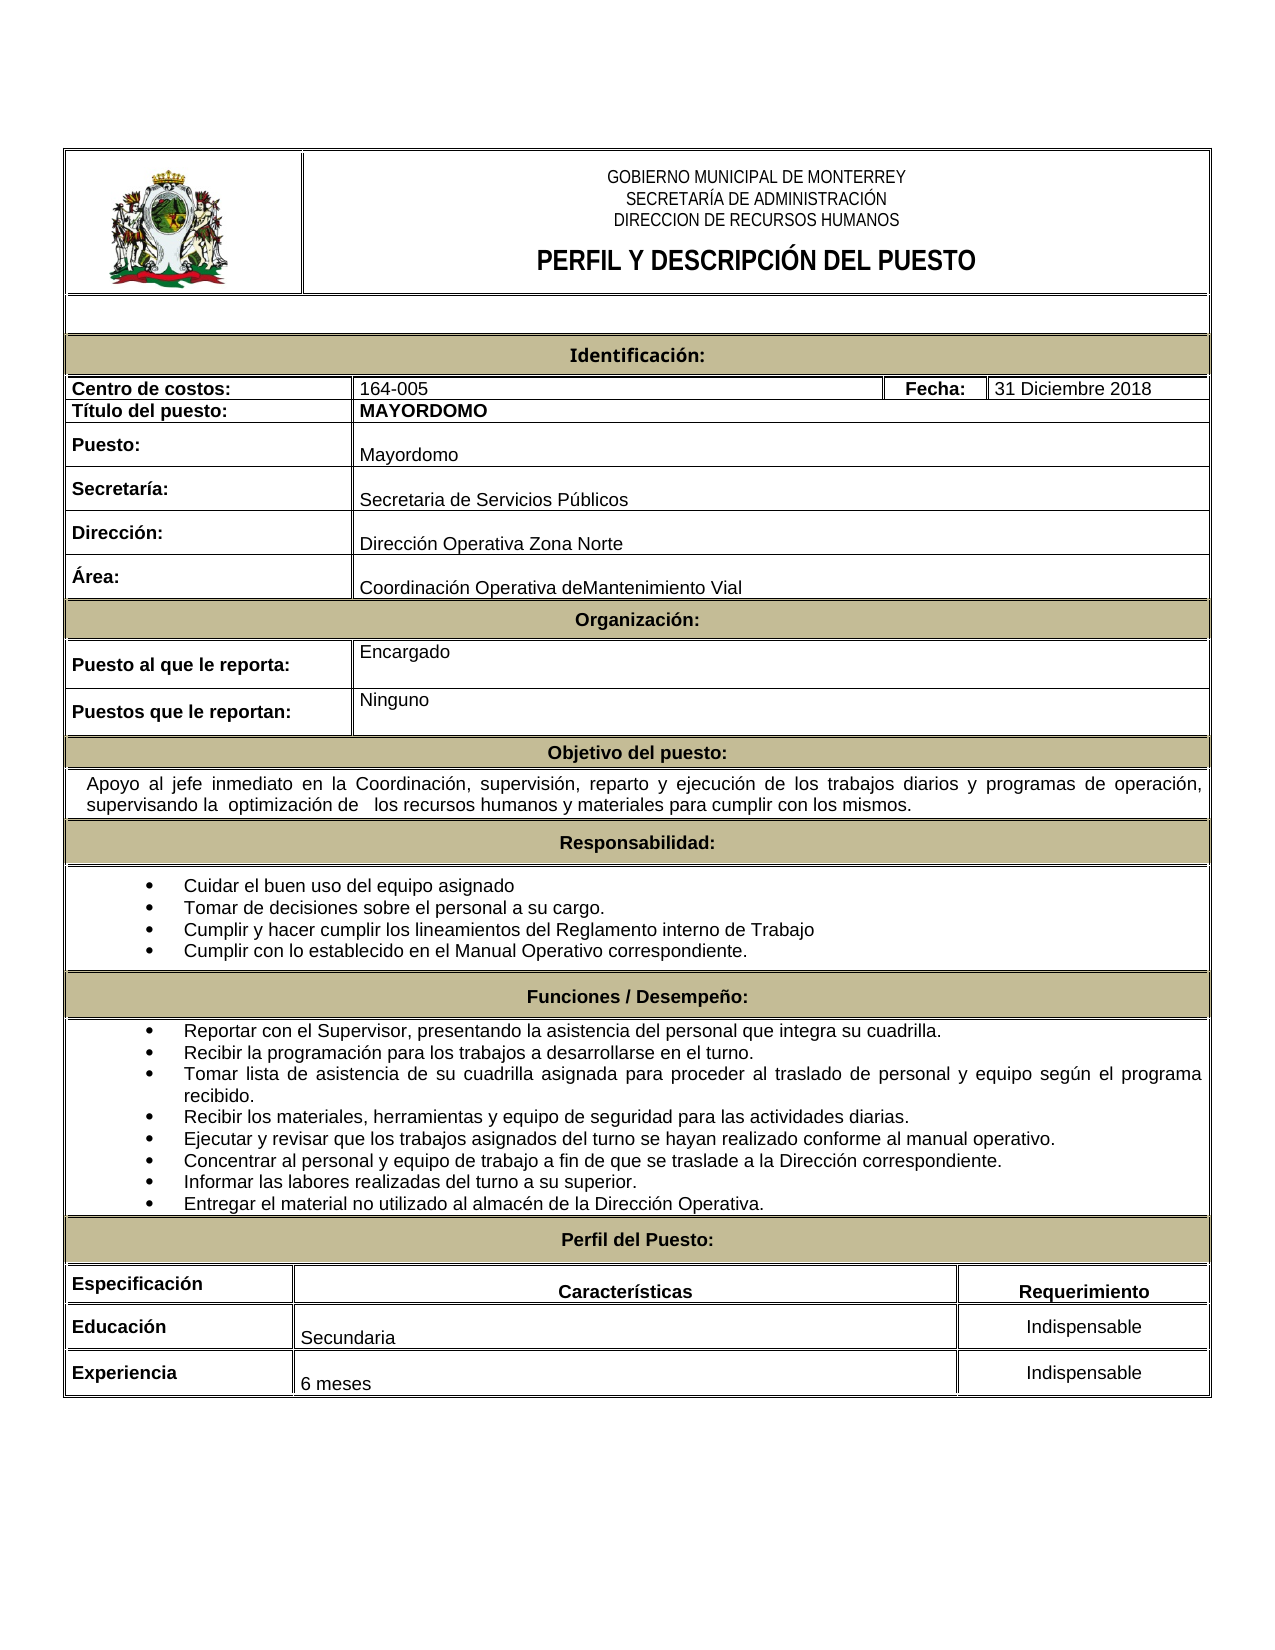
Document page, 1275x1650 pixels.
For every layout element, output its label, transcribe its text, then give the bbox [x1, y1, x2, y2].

table_cell Puesto: [66, 423, 351, 466]
table_cell Requerimiento [959, 1263, 1209, 1302]
table_cell Coordinación Operativa deMantenimiento Vial [354, 555, 1209, 598]
table_cell Responsabilidad: [64, 818, 1211, 863]
table_cell Cuidar el buen uso del equipo asignado Tomar de decisiones sobre el personal a su cargo. Cumplir y hacer cumplir los lineamientos del Reglamento interno de Trabajo Cumplir con lo establecido en el Manual Operativo correspondiente. [66, 864, 1209, 970]
picture [109, 167, 228, 289]
table_header [66, 151, 302, 292]
table_cell Secretaría: [66, 467, 351, 510]
table_cell Mayordomo [354, 423, 1209, 466]
table_cell Puestos que le reportan: [66, 689, 351, 735]
table_cell Fecha: [885, 378, 986, 399]
table_cell Especificación [66, 1263, 292, 1302]
table_cell Puesto al que le reporta: [64, 638, 352, 687]
table_cell [66, 293, 1209, 333]
table_cell Encargado [352, 638, 1211, 687]
table_cell Perfil del Puesto: [66, 1215, 1209, 1262]
table_cell Indispensable [958, 1348, 1211, 1394]
table_cell Centro de costos: [64, 374, 352, 399]
table_cell Identificación: [64, 333, 1211, 374]
table_cell Organización: [64, 598, 1211, 638]
table_cell Área: [66, 555, 351, 598]
table_cell Características [295, 1266, 956, 1302]
table_header GOBIERNO MUNICIPAL DE MONTERREY SECRETARÍA DE ADMINISTRACIÓN DIRECCION DE RECURSOS HUMANOS PERFIL Y DESCRIPCIÓN DEL PUESTO [302, 151, 1209, 292]
table_cell MAYORDOMO [354, 400, 1209, 422]
table_cell Apoyo al jefe inmediato en la Coordinación, supervisión, reparto y ejecución de los trabajos diarios y programas de operación, supervisando la optimización de los recursos humanos y materiales para cumplir con los mismos. [64, 767, 1211, 818]
table_cell Secundaria [295, 1305, 956, 1348]
table_cell Indispensable [958, 1302, 1211, 1348]
table_cell Título del puesto: [66, 400, 351, 422]
table_cell Dirección Operativa Zona Norte [354, 511, 1209, 554]
table_cell Objetivo del puesto: [66, 735, 1209, 767]
table_cell 164-005 [354, 378, 882, 399]
table_cell 31 Diciembre 2018 [987, 374, 1211, 399]
table_cell Experiencia [64, 1348, 293, 1394]
table_cell Ninguno [354, 689, 1209, 735]
table_cell Educación [64, 1302, 293, 1348]
table_cell Secretaria de Servicios Públicos [354, 467, 1209, 510]
table_cell Funciones / Desempeño: [64, 970, 1211, 1017]
table_cell Dirección: [66, 511, 351, 554]
table_cell 6 meses [293, 1351, 957, 1394]
table_cell Reportar con el Supervisor, presentando la asistencia del personal que integra su cuadrilla. Recibir la programación para los trabajos a desarrollarse en el turno. Tomar lista de asistencia de su cuadrilla asignada para proceder al traslado de personal y equipo según el programa recibido. Recibir los materiales, herramientas y equipo de seguridad para las actividades diarias. Ejecutar y revisar que los trabajos asignados del turno se hayan realizado conforme al manual operativo. Concentrar al personal y equipo de trabajo a fin de que se traslade a la Dirección correspondiente. Informar las labores realizadas del turno a su superior. Entregar el material no utilizado al almacén de la Dirección Operativa. [66, 1017, 1209, 1215]
